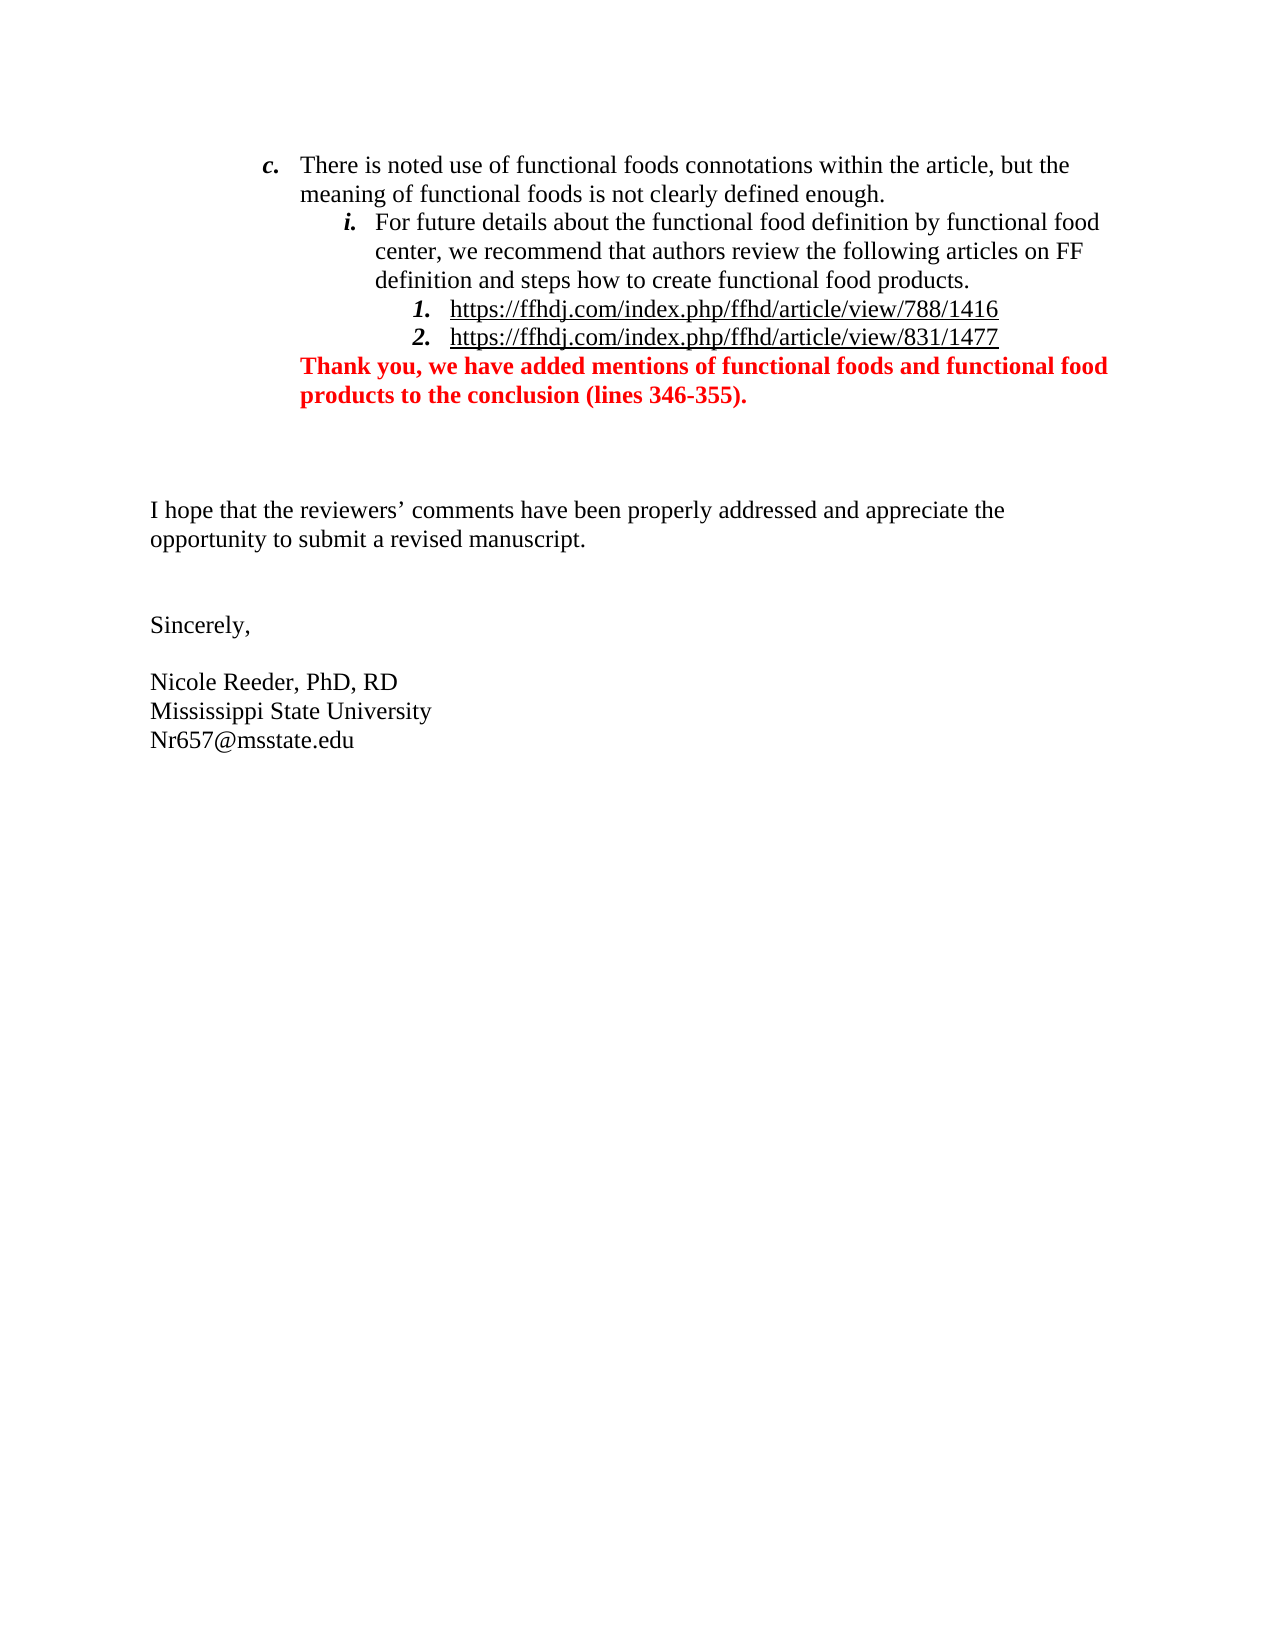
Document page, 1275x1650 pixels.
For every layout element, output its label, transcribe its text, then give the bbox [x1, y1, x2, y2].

list https://ffhdj.com/index.php/ffhd/article/view/831/1477 [412, 322, 1125, 351]
list https://ffhdj.com/index.php/ffhd/article/view/788/1416 [412, 294, 1125, 322]
text Nicole Reeder, PhD, RD [150, 667, 1125, 696]
text Nr657@msstate.edu [150, 725, 1125, 754]
text Mississippi State University [150, 696, 1125, 725]
text I hope that the reviewers’ comments have been properly addressed and appreciate the opportunity to submit a revised manuscript. [150, 495, 1125, 552]
list For future details about the functional food definition by functional food center, we recommend that authors review the following articles on FF definition and steps how to create functional food products. [344, 207, 1125, 294]
text Thank you, we have added mentions of functional foods and functional food products to the conclusion (lines 346-355). [300, 351, 1125, 409]
list There is noted use of functional foods connotations within the article, but the meaning of functional foods is not clearly defined enough. [262, 150, 1125, 207]
text Sincerely, [150, 610, 1125, 639]
